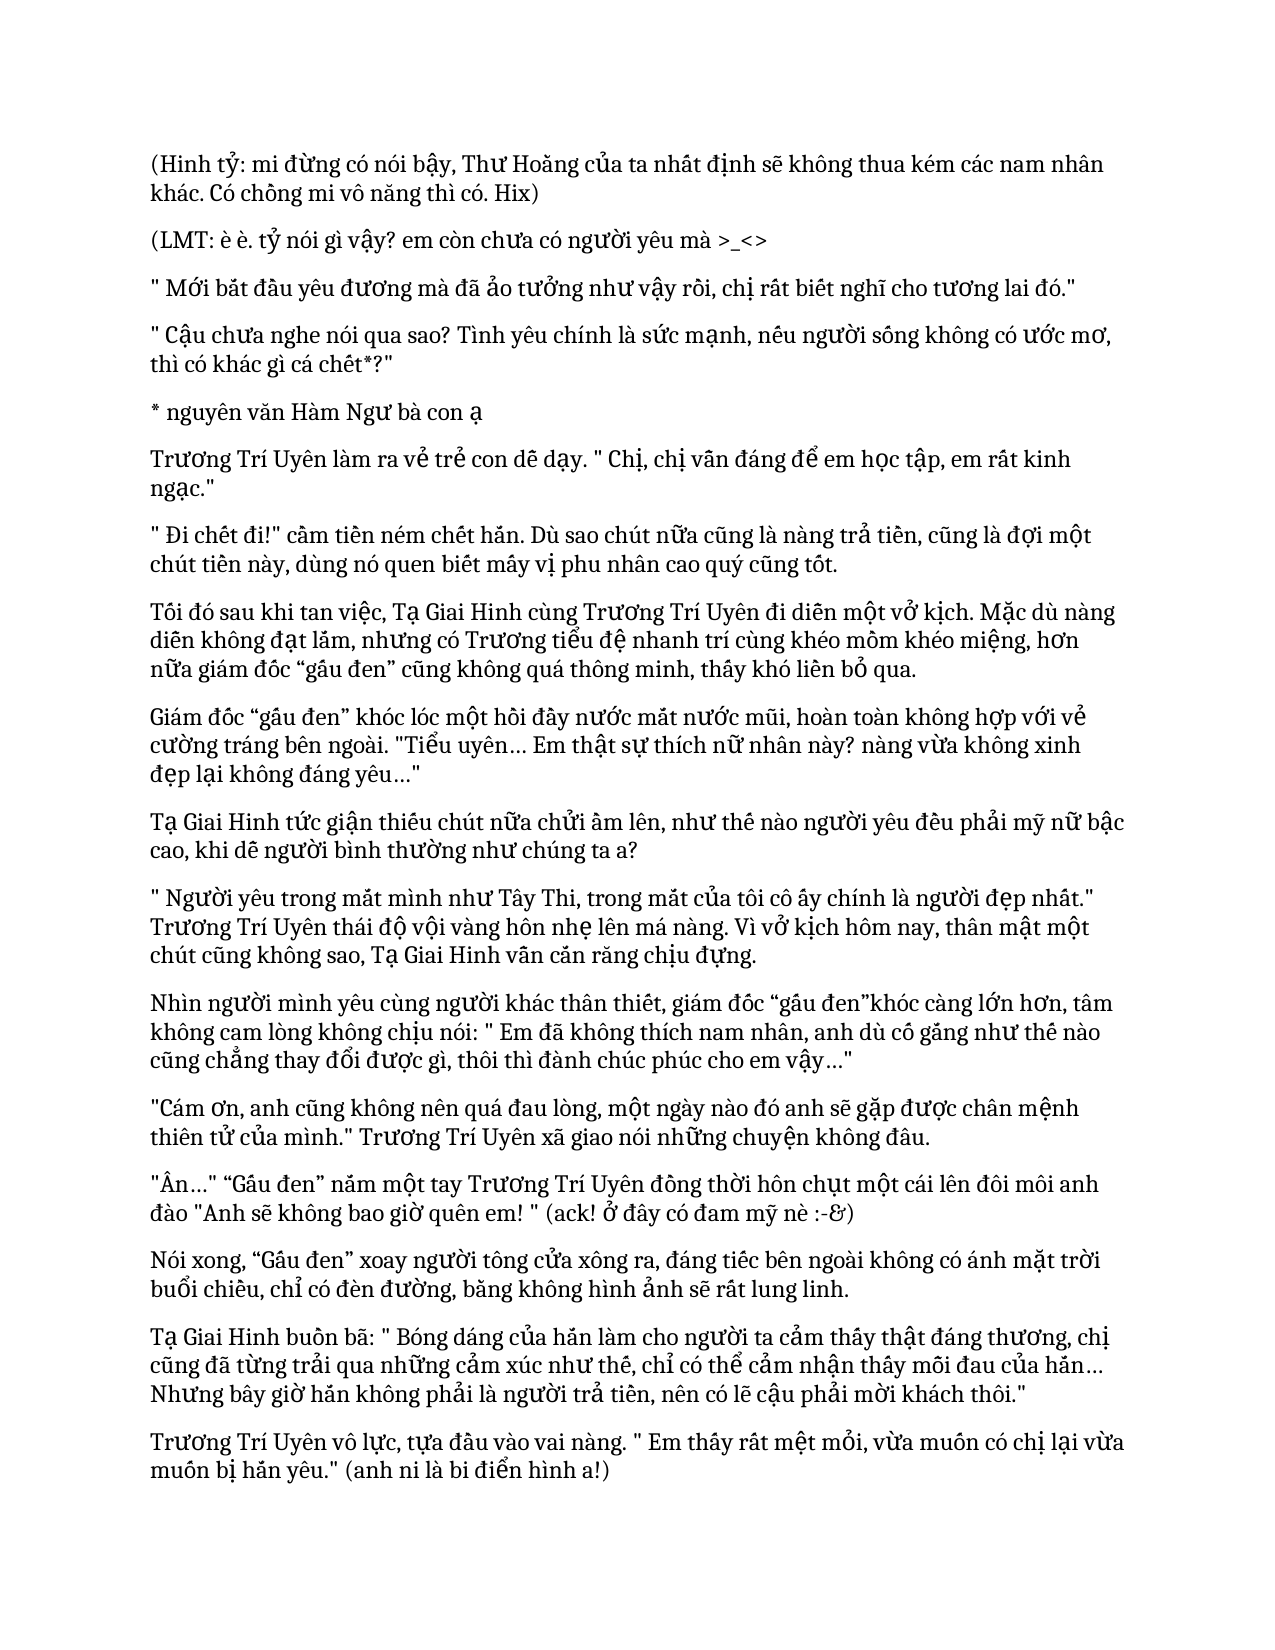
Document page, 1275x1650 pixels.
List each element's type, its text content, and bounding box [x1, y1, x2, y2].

text (LMT: è è. tỷ nói gì vậy? em còn chưa có người yêu mà >_<> [150, 226, 1125, 255]
text Trương Trí Uyên làm ra vẻ trẻ con dễ dạy. " Chị, chị vẫn đáng để em học tập, em rất kinh ngạc." [150, 445, 1125, 502]
text (Hinh tỷ: mi đừng có nói bậy, Thư Hoằng của ta nhất định sẽ không thua kém các nam nhân khác. Có chồng mi vô năng thì có. Hix) [150, 150, 1125, 207]
text Nhìn người mình yêu cùng người khác thân thiết, giám đốc “gấu đen”khóc càng lớn hơn, tâm không cam lòng không chịu nói: " Em đã không thích nam nhân, anh dù cố gắng như thế nào cũng chẳng thay đổi được gì, thôi thì đành chúc phúc cho em vậy…" [150, 989, 1125, 1075]
text Nói xong, “Gấu đen” xoay người tông cửa xông ra, đáng tiếc bên ngoài không có ánh mặt trời buổi chiều, chỉ có đèn đường, bằng không hình ảnh sẽ rất lung linh. [150, 1246, 1125, 1304]
text " Đi chết đi!" cầm tiền ném chết hắn. Dù sao chút nữa cũng là nàng trả tiền, cũng là đợi một chút tiền này, dùng nó quen biết mấy vị phu nhân cao quý cũng tốt. [150, 521, 1125, 579]
text " Cậu chưa nghe nói qua sao? Tình yêu chính là sức mạnh, nếu người sống không có ước mơ, thì có khác gì cá chết*?" [150, 321, 1125, 379]
text Tối đó sau khi tan việc, Tạ Giai Hinh cùng Trương Trí Uyên đi diễn một vở kịch. Mặc dù nàng diễn không đạt lắm, nhưng có Trương tiểu đệ nhanh trí cùng khéo mồm khéo miệng, hơn nữa giám đốc “gấu đen” cũng không quá thông minh, thấy khó liền bỏ qua. [150, 597, 1125, 684]
text * nguyên văn Hàm Ngư bà con ạ [150, 397, 1125, 426]
text Tạ Giai Hinh buồn bã: " Bóng dáng của hắn làm cho người ta cảm thấy thật đáng thương, chị cũng đã từng trải qua những cảm xúc như thế, chỉ có thể cảm nhận thấy mỗi đau của hắn… Nhưng bây giờ hắn không phải là người trả tiền, nên có lẽ cậu phải mời khách thôi." [150, 1322, 1125, 1409]
text Tạ Giai Hinh tức giận thiếu chút nữa chửi ầm lên, như thế nào người yêu đều phải mỹ nữ bậc cao, khi dễ người bình thường như chúng ta a? [150, 807, 1125, 865]
text "Ân…" “Gấu đen” nắm một tay Trương Trí Uyên đồng thời hôn chụt một cái lên đôi môi anh đào "Anh sẽ không bao giờ quên em! " (ack! ở đây có đam mỹ nè :-&) [150, 1170, 1125, 1227]
text Giám đốc “gấu đen” khóc lóc một hồi đầy nước mắt nước mũi, hoàn toàn không hợp với vẻ cường tráng bên ngoài. "Tiểu uyên… Em thật sự thích nữ nhân này? nàng vừa không xinh đẹp lại không đáng yêu…" [150, 702, 1125, 789]
text "Cám ơn, anh cũng không nên quá đau lòng, một ngày nào đó anh sẽ gặp được chân mệnh thiên tử của mình." Trương Trí Uyên xã giao nói những chuyện không đâu. [150, 1094, 1125, 1151]
text Trương Trí Uyên vô lực, tựa đầu vào vai nàng. " Em thấy rất mệt mỏi, vừa muốn có chị lại vừa muốn bị hắn yêu." (anh ni là bi điển hình a!) [150, 1427, 1125, 1485]
text " Mới bắt đầu yêu đương mà đã ảo tưởng như vậy rồi, chị rất biết nghĩ cho tương lai đó." [150, 274, 1125, 302]
text " Người yêu trong mắt mình như Tây Thi, trong mắt của tôi cô ấy chính là người đẹp nhất." Trương Trí Uyên thái độ vội vàng hôn nhẹ lên má nàng. Vì vở kịch hôm nay, thân mật một chút cũng không sao, Tạ Giai Hinh vẫn cắn răng chịu đựng. [150, 884, 1125, 970]
